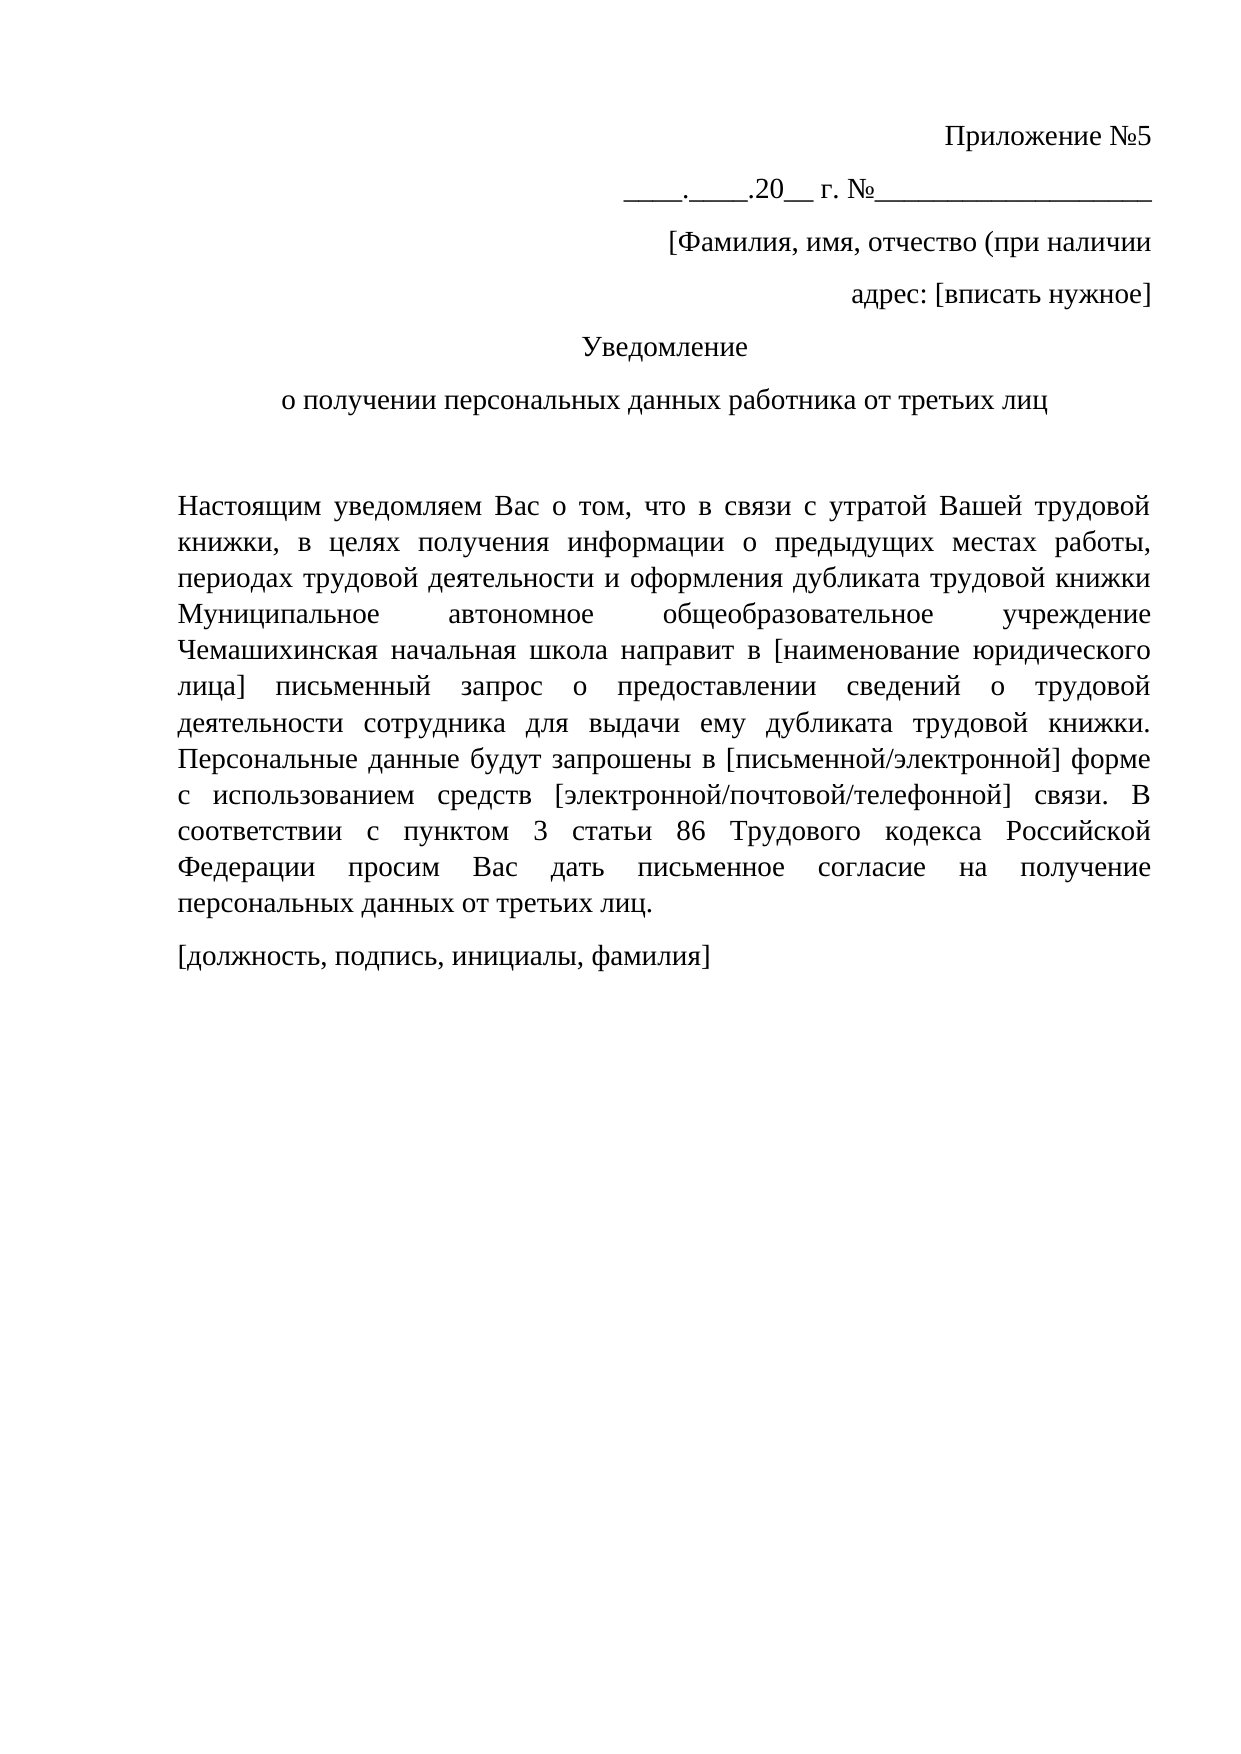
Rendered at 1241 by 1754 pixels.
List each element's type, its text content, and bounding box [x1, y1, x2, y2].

text адрес: [вписать нужное] [177, 277, 1152, 310]
text Приложение №5 [177, 118, 1152, 152]
text о получении персональных данных работника от третьих лиц [177, 382, 1152, 416]
text ____.____.20__ г. №___________________ [177, 171, 1152, 204]
text Уведомление [177, 329, 1152, 363]
text [Фамилия, имя, отчество (при наличии [177, 224, 1152, 257]
text [должность, подпись, инициалы, фамилия] [177, 938, 1152, 972]
text Настоящим уведомляем Вас о том, что в связи с утратой Вашей трудовой книжки, в целях получения информации о предыдущих местах работы, периодах трудовой деятельности и оформления дубликата трудовой книжки Муниципальное автономное общеобразовательное учреждение Чемашихинская начальная школа направит в [наименование юридического лица] письменный запрос о предоставлении сведений о трудовой деятельности сотрудника для выдачи ему дубликата трудовой книжки. Персональные данные будут запрошены в [письменной/электронной] форме с использованием средств [электронной/почтовой/телефонной] связи. В соответствии с пунктом 3 статьи 86 Трудового кодекса Российской Федерации просим Вас дать письменное согласие на получение персональных данных от третьих лиц. [177, 488, 1152, 919]
